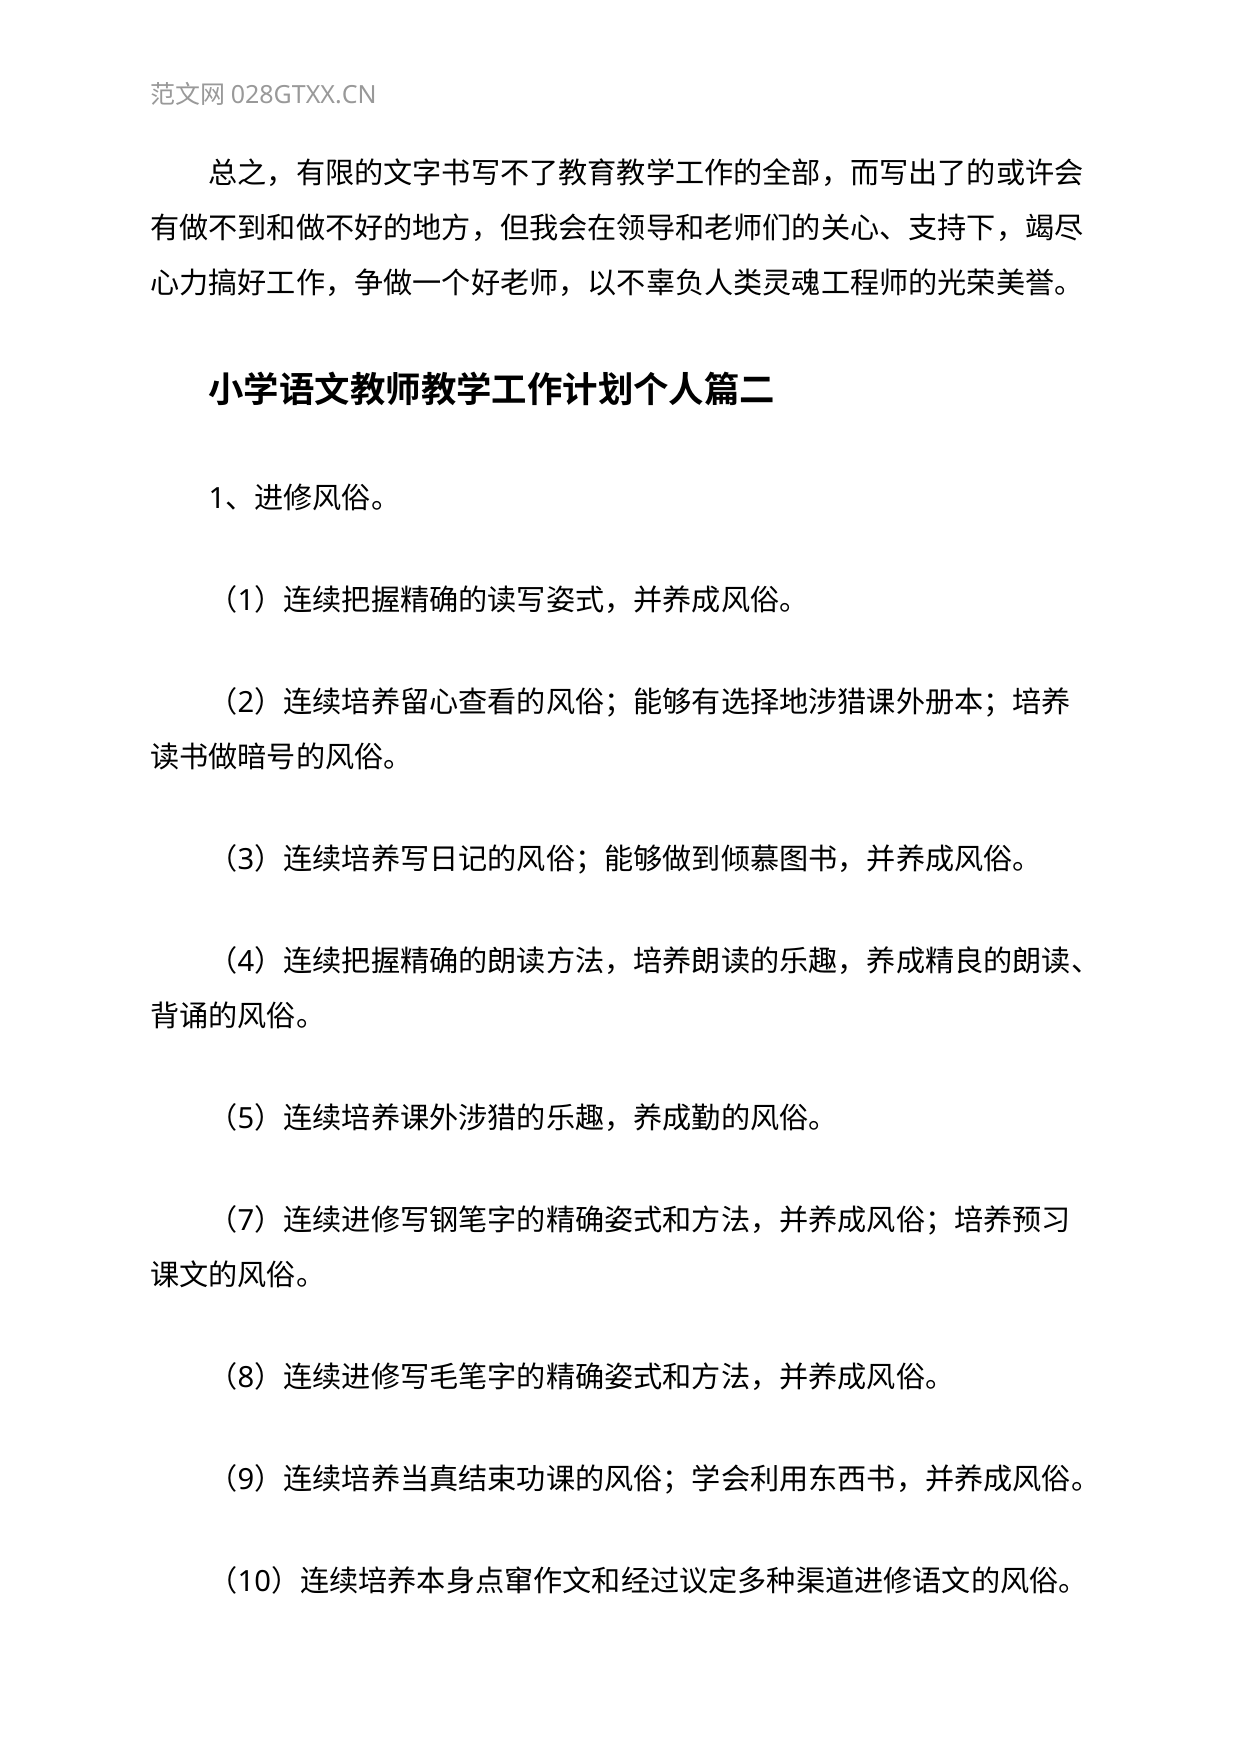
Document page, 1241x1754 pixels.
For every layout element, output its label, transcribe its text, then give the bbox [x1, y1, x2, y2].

text （4）连续把握精确的朗读方法，培养朗读的乐趣，养成精良的朗读、背诵的风俗。 [150, 938, 1090, 1035]
text （3）连续培养写日记的风俗；能够做到倾慕图书，并养成风俗。 [150, 836, 1090, 878]
text （5）连续培养课外涉猎的乐趣，养成勤的风俗。 [150, 1094, 1090, 1137]
text （7）连续进修写钢笔字的精确姿式和方法，并养成风俗；培养预习课文的风俗。 [150, 1196, 1090, 1294]
text （9）连续培养当真结束功课的风俗；学会利用东西书，并养成风俗。 [150, 1455, 1090, 1498]
text 总之，有限的文字书写不了教育教学工作的全部，而写出了的或许会有做不到和做不好的地方，但我会在领导和老师们的关心、支持下，竭尽心力搞好工作，争做一个好老师，以不辜负人类灵魂工程师的光荣美誉。 [150, 150, 1090, 302]
text 小学语文教师教学工作计划个人篇二 [150, 362, 1090, 413]
text （2）连续培养留心查看的风俗；能够有选择地涉猎课外册本；培养读书做暗号的风俗。 [150, 679, 1090, 776]
text （8）连续进修写毛笔字的精确姿式和方法，并养成风俗。 [150, 1353, 1090, 1396]
text （10）连续培养本身点窜作文和经过议定多种渠道进修语文的风俗。 [150, 1557, 1090, 1599]
text （1）连续把握精确的读写姿式，并养成风俗。 [150, 577, 1090, 619]
text 1、进修风俗。 [150, 475, 1090, 517]
